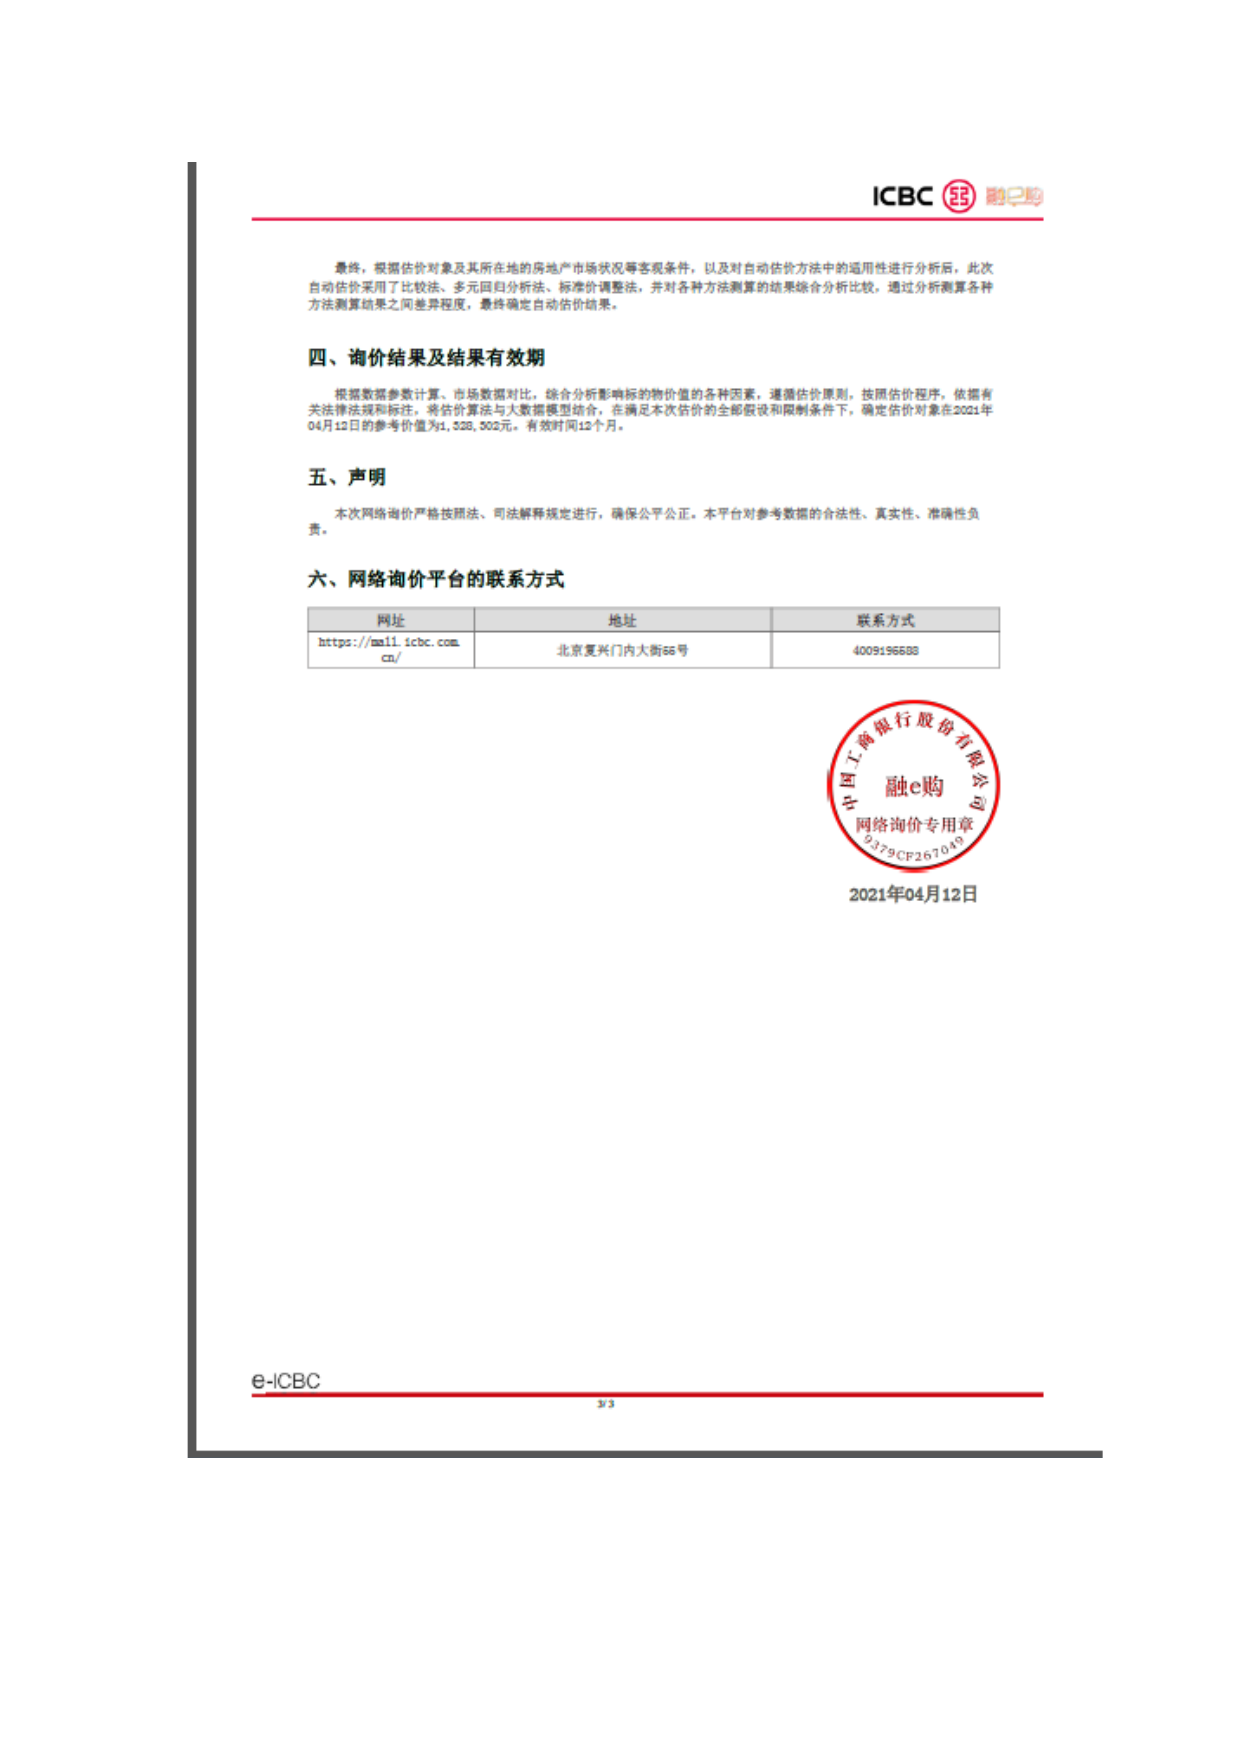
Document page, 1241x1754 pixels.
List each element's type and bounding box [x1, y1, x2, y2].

picture [187, 162, 1103, 1458]
